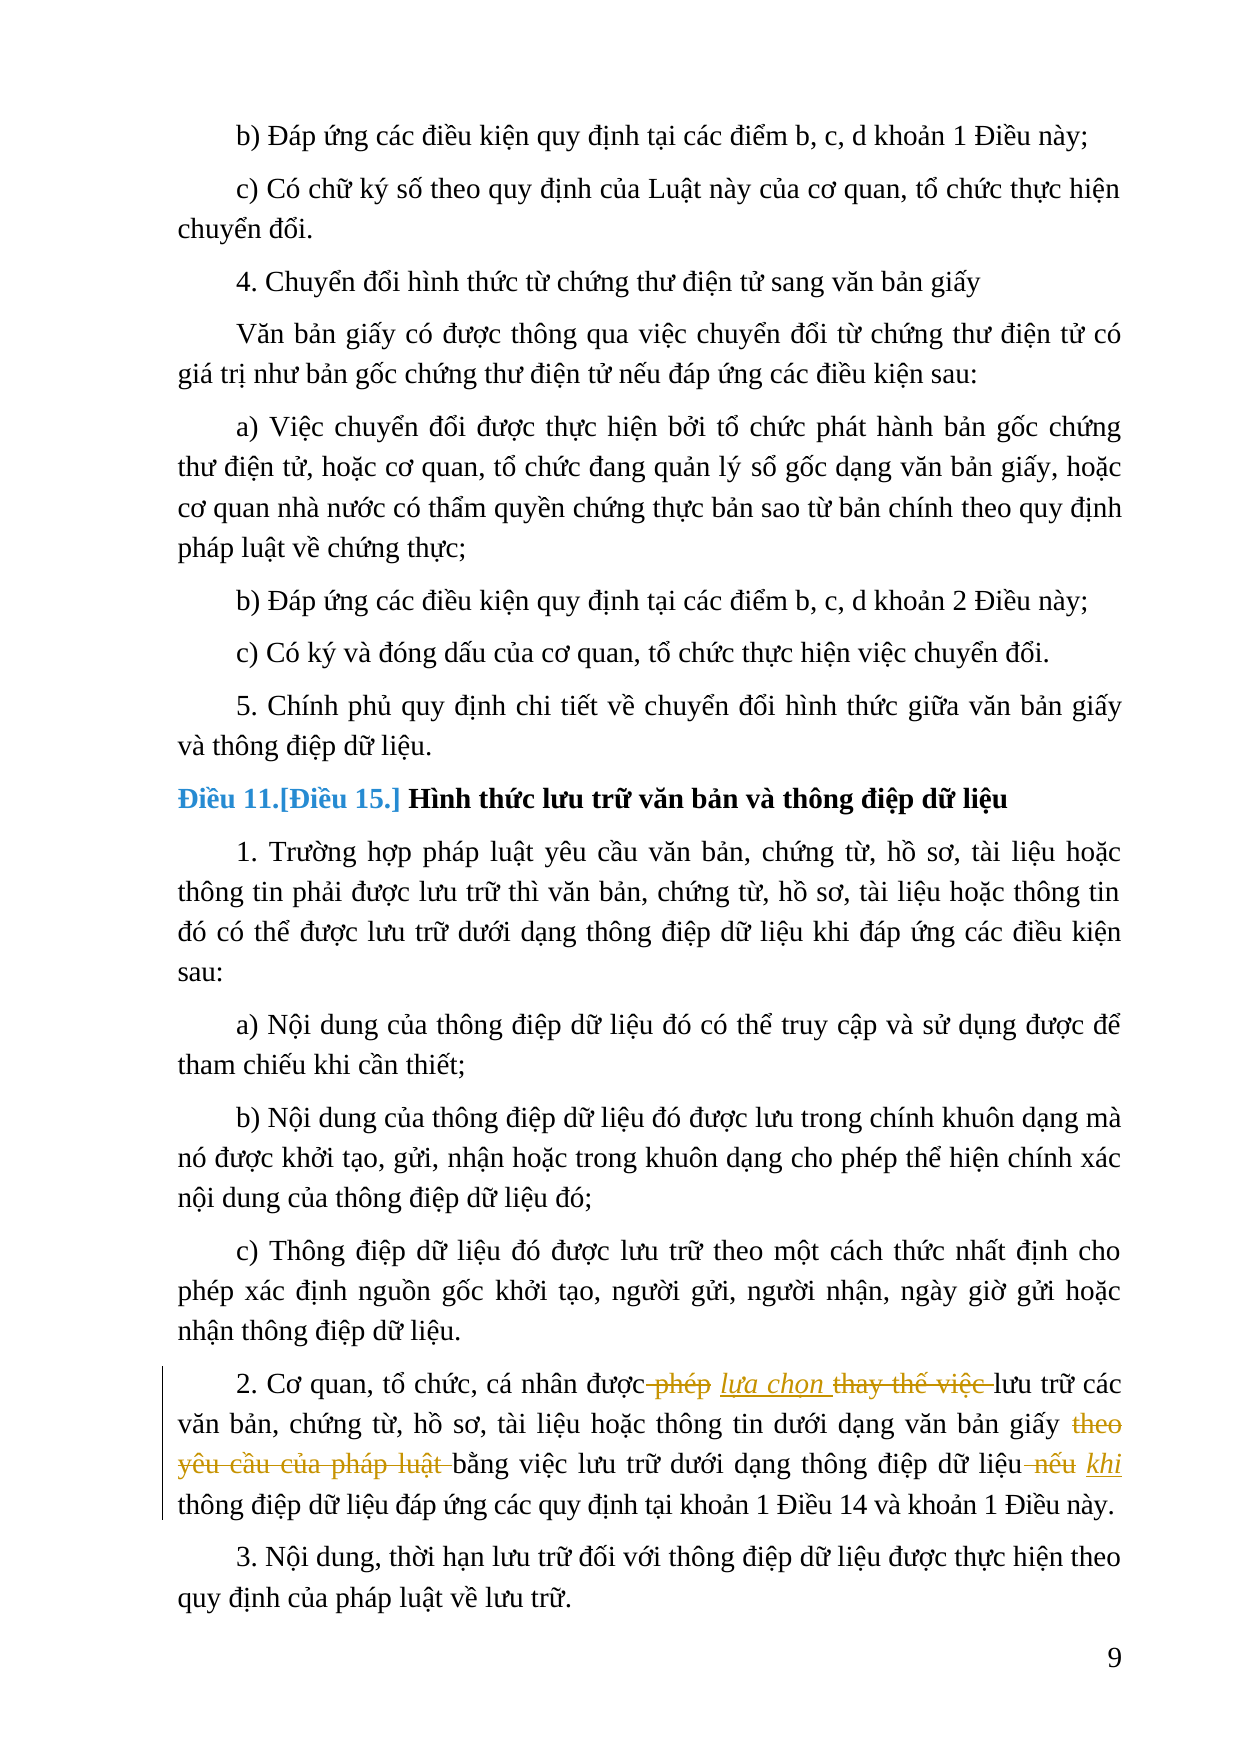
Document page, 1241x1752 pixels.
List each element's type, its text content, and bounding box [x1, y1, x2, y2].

text a) Nội dung của thông điệp dữ liệu đó có thể truy cập và sử dụng được để tham chiếu khi cần thiết; [177, 1007, 1122, 1081]
text 2. Cơ quan, tổ chức, cá nhân được lưu trữ các văn bản, chứng từ, hồ sơ, tài liệu hoặc thông tin dưới dạng văn bản giấy bằng việc lưu trữ dưới dạng thông điệp dữ liệu thông điệp dữ liệu đáp ứng các quy định tại khoản 1 Điều 14 và khoản 1 Điều này. [177, 1366, 1122, 1520]
text c) Có ký và đóng dấu của cơ quan, tổ chức thực hiện việc chuyển đổi. [177, 635, 1122, 669]
text 1. Trường hợp pháp luật yêu cầu văn bản, chứng từ, hồ sơ, tài liệu hoặc thông tin phải được lưu trữ thì văn bản, chứng từ, hồ sơ, tài liệu hoặc thông tin đó có thể được lưu trữ dưới dạng thông điệp dữ liệu khi đáp ứng các điều kiện sau: [177, 834, 1122, 988]
text b) Đáp ứng các điều kiện quy định tại các điểm b, c, d khoản 2 Điều này; [177, 583, 1122, 616]
text 3. Nội dung, thời hạn lưu trữ đối với thông điệp dữ liệu được thực hiện theo quy định của pháp luật về lưu trữ. [177, 1539, 1122, 1613]
text 4. Chuyển đổi hình thức từ chứng thư điện tử sang văn bản giấy [177, 264, 1122, 297]
text c) Thông điệp dữ liệu đó được lưu trữ theo một cách thức nhất định cho phép xác định nguồn gốc khởi tạo, người gửi, người nhận, ngày giờ gửi hoặc nhận thông điệp dữ liệu. [177, 1233, 1122, 1347]
text 5. Chính phủ quy định chi tiết về chuyển đổi hình thức giữa văn bản giấy và thông điệp dữ liệu. [177, 688, 1122, 762]
text b) Nội dung của thông điệp dữ liệu đó được lưu trong chính khuôn dạng mà nó được khởi tạo, gửi, nhận hoặc trong khuôn dạng cho phép thể hiện chính xác nội dung của thông điệp dữ liệu đó; [177, 1100, 1122, 1214]
text b) Đáp ứng các điều kiện quy định tại các điểm b, c, d khoản 1 Điều này; [177, 118, 1122, 152]
text c) Có chữ ký số theo quy định của Luật này của cơ quan, tổ chức thực hiện chuyển đổi. [177, 171, 1122, 244]
subtitle Hình thức lưu trữ văn bản và thông điệp dữ liệu [177, 781, 1122, 814]
text a) Việc chuyển đổi được thực hiện bởi tổ chức phát hành bản gốc chứng thư điện tử, hoặc cơ quan, tổ chức đang quản lý sổ gốc dạng văn bản giấy, hoặc cơ quan nhà nước có thẩm quyền chứng thực bản sao từ bản chính theo quy định pháp luật về chứng thực; [177, 409, 1122, 563]
text Văn bản giấy có được thông qua việc chuyển đổi từ chứng thư điện tử có giá trị như bản gốc chứng thư điện tử nếu đáp ứng các điều kiện sau: [177, 316, 1122, 390]
